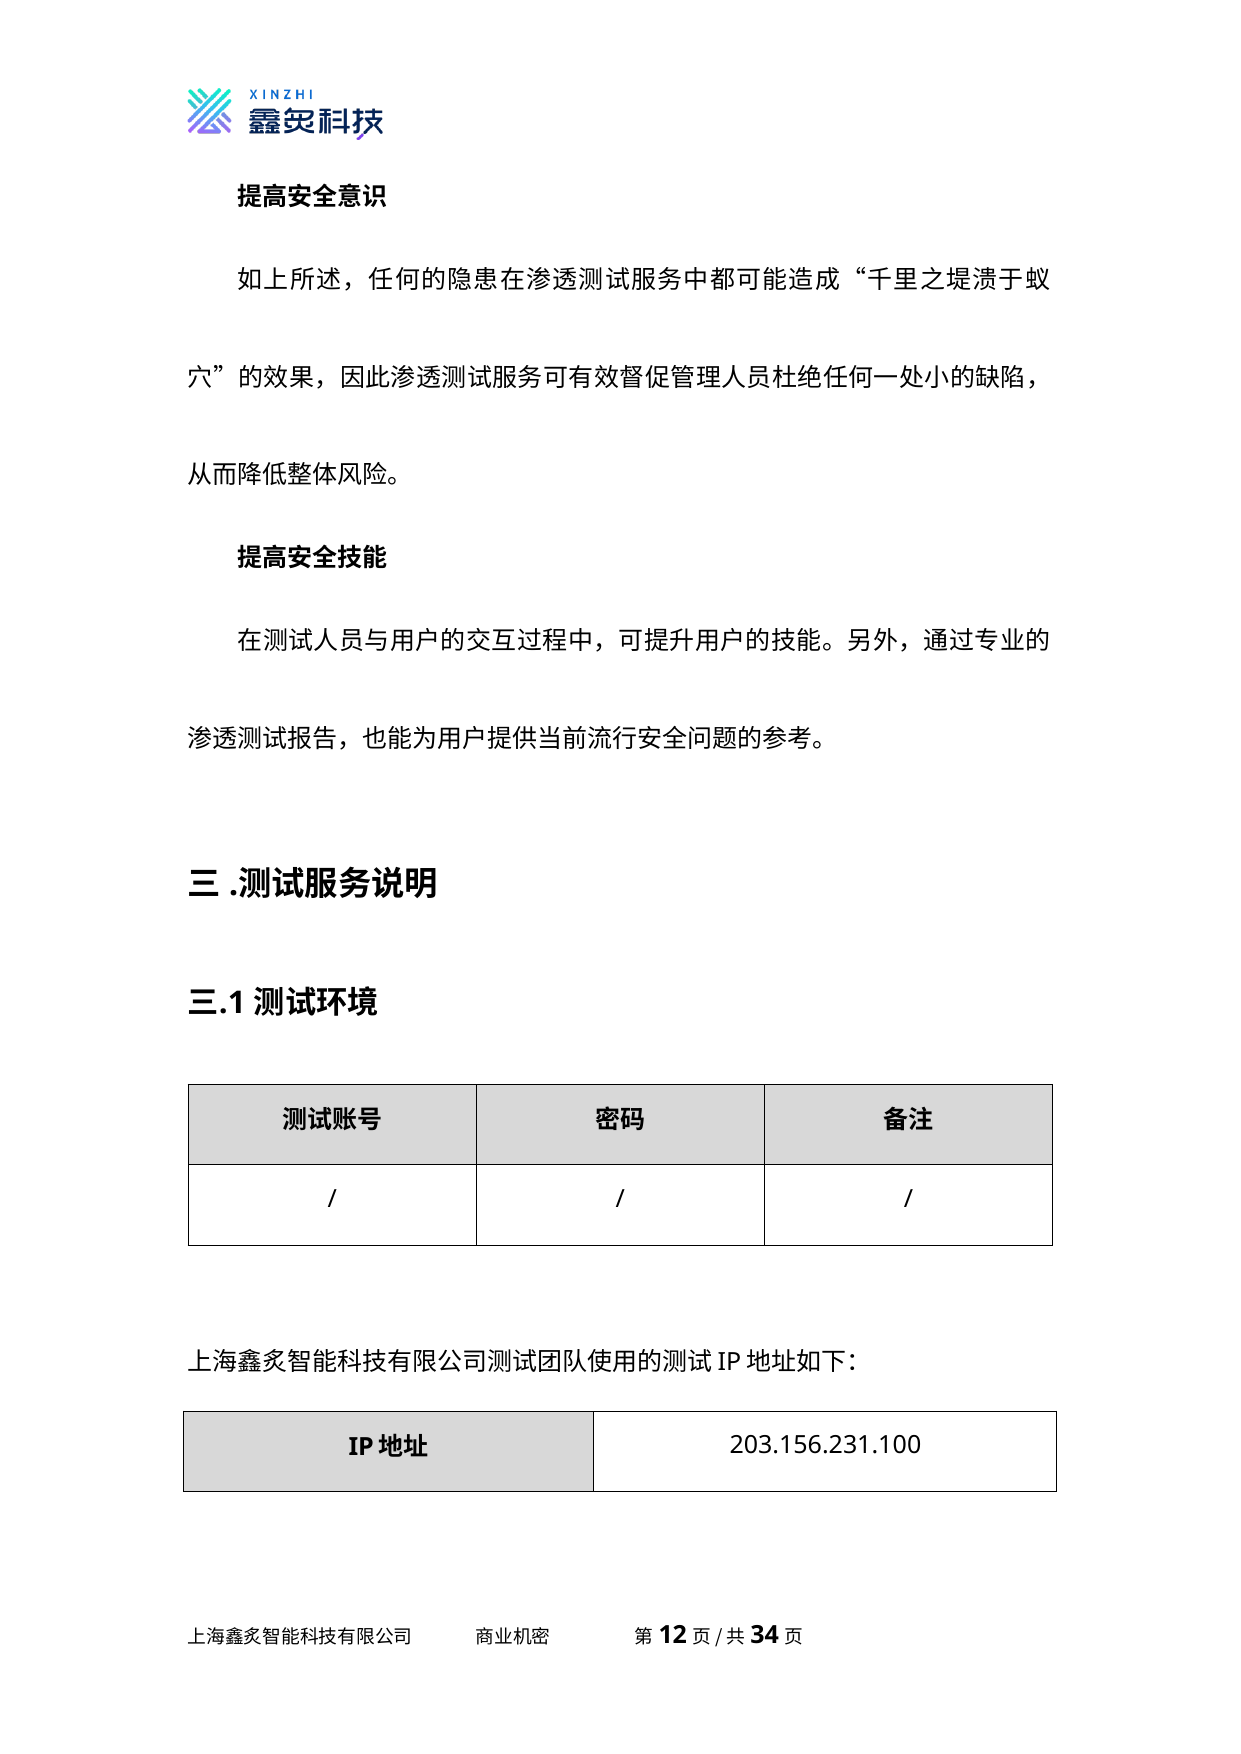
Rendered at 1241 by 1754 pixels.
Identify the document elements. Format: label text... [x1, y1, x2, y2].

text .测试服务说明 [187, 849, 1053, 914]
table_header 备注 [765, 1085, 1052, 1164]
text 提高安全技能 [187, 523, 1053, 588]
table_cell / [477, 1165, 764, 1244]
text 测试环境 [187, 967, 1053, 1032]
table_cell / [189, 1165, 476, 1244]
text 在测试人员与用户的交互过程中，可提升用户的技能。另外，通过专业的渗透测试报告，也能为用户提供当前流行安全问题的参考。 [187, 606, 1053, 769]
text 提高安全意识 [187, 162, 1053, 227]
text 如上所述，任何的隐患在渗透测试服务中都可能造成“千里之堤溃于蚁穴”的效果，因此渗透测试服务可有效督促管理人员杜绝任何一处小的缺陷，从而降低整体风险。 [187, 245, 1053, 505]
table_header 密码 [477, 1085, 764, 1164]
text 上海鑫炙智能科技有限公司测试团队使用的测试IP地址如下： [187, 1327, 1053, 1392]
table_header 203.156.231.100 [594, 1412, 1056, 1491]
picture [187, 88, 383, 140]
table_cell / [765, 1165, 1052, 1244]
table_header IP地址 [184, 1412, 593, 1491]
table_header 测试账号 [189, 1085, 476, 1164]
